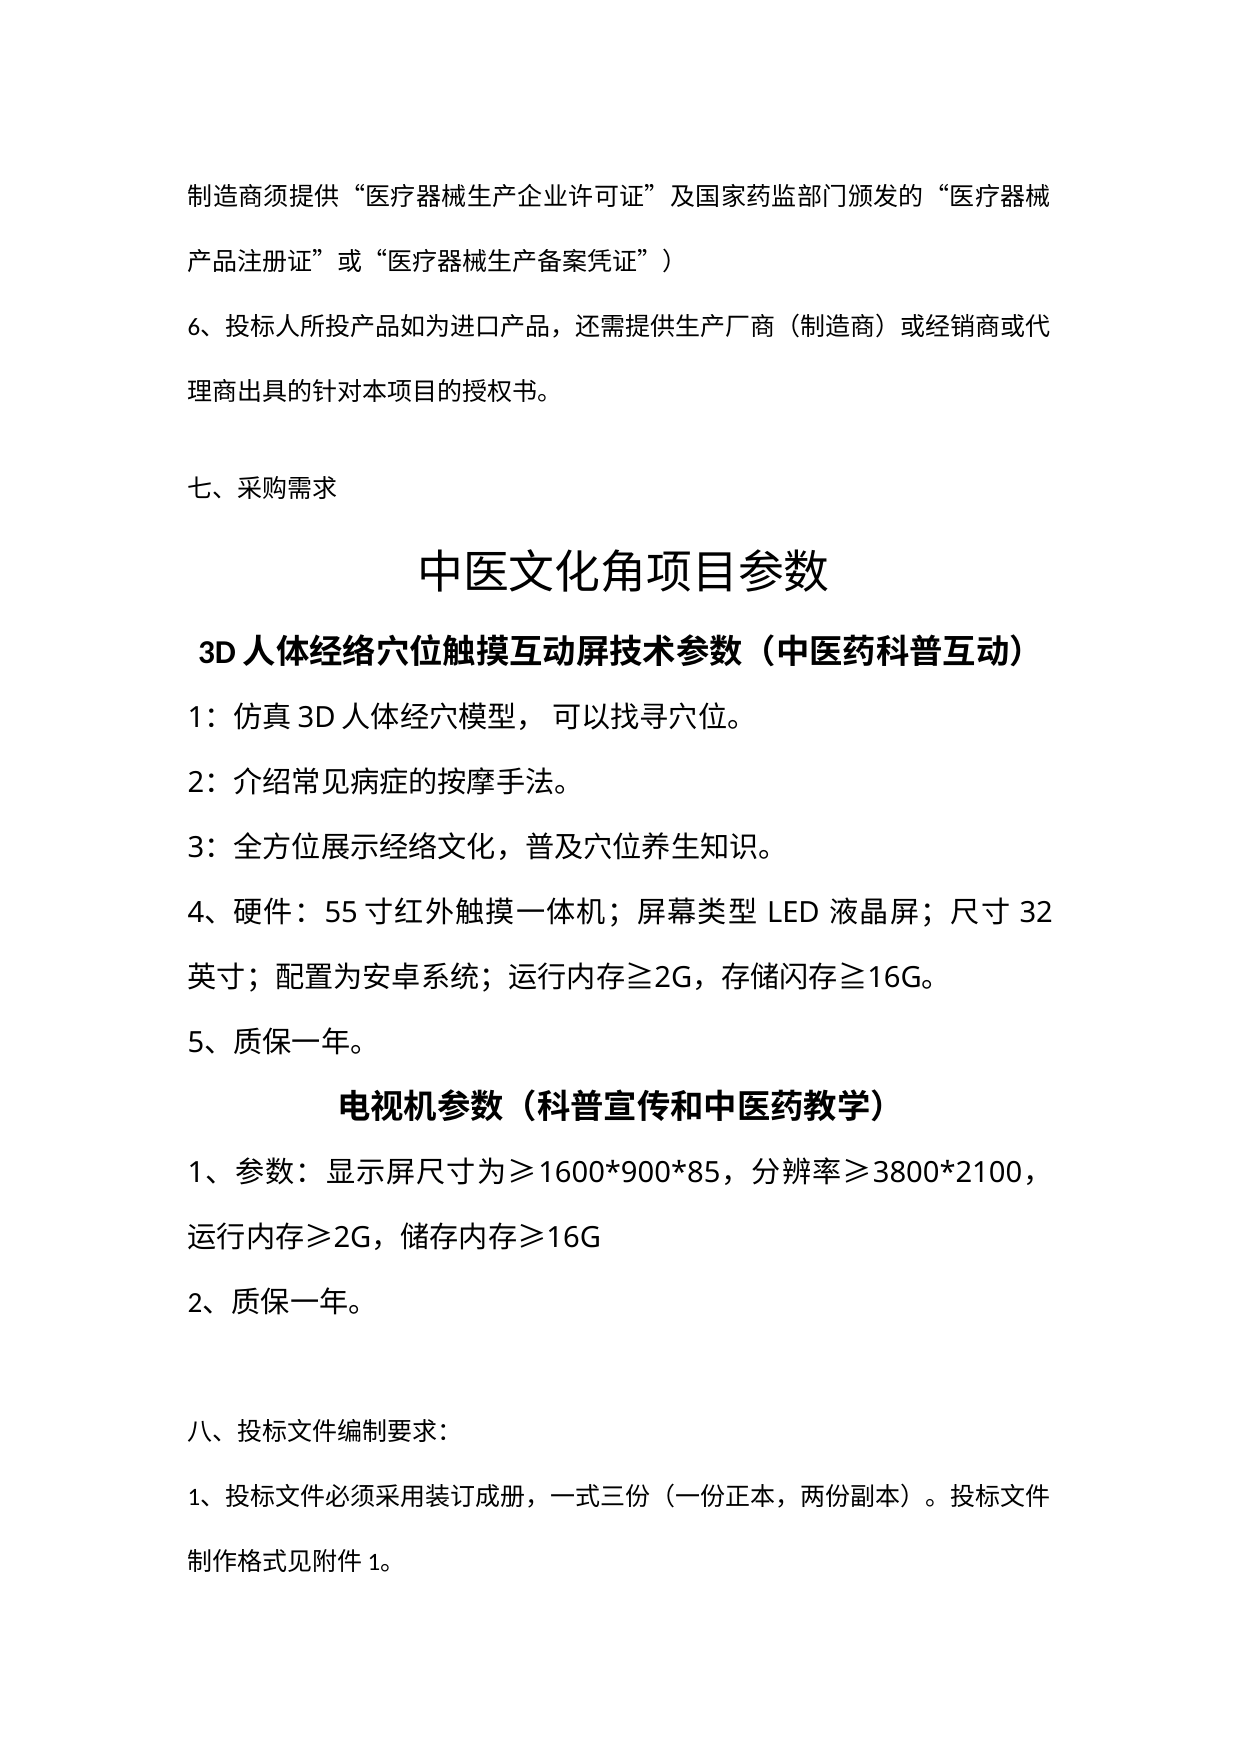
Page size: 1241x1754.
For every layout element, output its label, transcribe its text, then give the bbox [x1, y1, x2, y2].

text 中医文化角项目参数 [187, 519, 1053, 617]
text 1、投标文件必须采用装订成册，一式三份（一份正本，两份副本）。投标文件制作格式见附件1。 [187, 1462, 1053, 1592]
text 2：介绍常见病症的按摩手法。 [187, 747, 1053, 812]
text 1、参数：显示屏尺寸为≥1600*900*85，分辨率≥3800*2100，运行内存≥2G，储存内存≥16G [187, 1137, 1053, 1267]
text 2、质保一年。 [187, 1267, 1053, 1332]
text 6、投标人所投产品如为进口产品，还需提供生产厂商（制造商）或经销商或代理商出具的针对本项目的授权书。 [187, 292, 1053, 422]
text 3：全方位展示经络文化，普及穴位养生知识。 [187, 812, 1053, 877]
text 3D人体经络穴位触摸互动屏技术参数（中医药科普互动） [187, 617, 1053, 682]
text 1：仿真3D人体经穴模型， 可以找寻穴位。 [187, 682, 1053, 747]
text 七、采购需求 [187, 454, 1053, 519]
text 八、投标文件编制要求： [187, 1397, 1053, 1462]
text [187, 162, 1053, 292]
list 硬件：55寸红外触摸一体机；屏幕类型 LED 液晶屏；尺寸 32英寸；配置为安卓系统；运行内存≧2G，存储闪存≧16G。 [187, 877, 1053, 1007]
text 电视机参数（科普宣传和中医药教学） [187, 1072, 1053, 1137]
list 质保一年。 [187, 1007, 1053, 1072]
